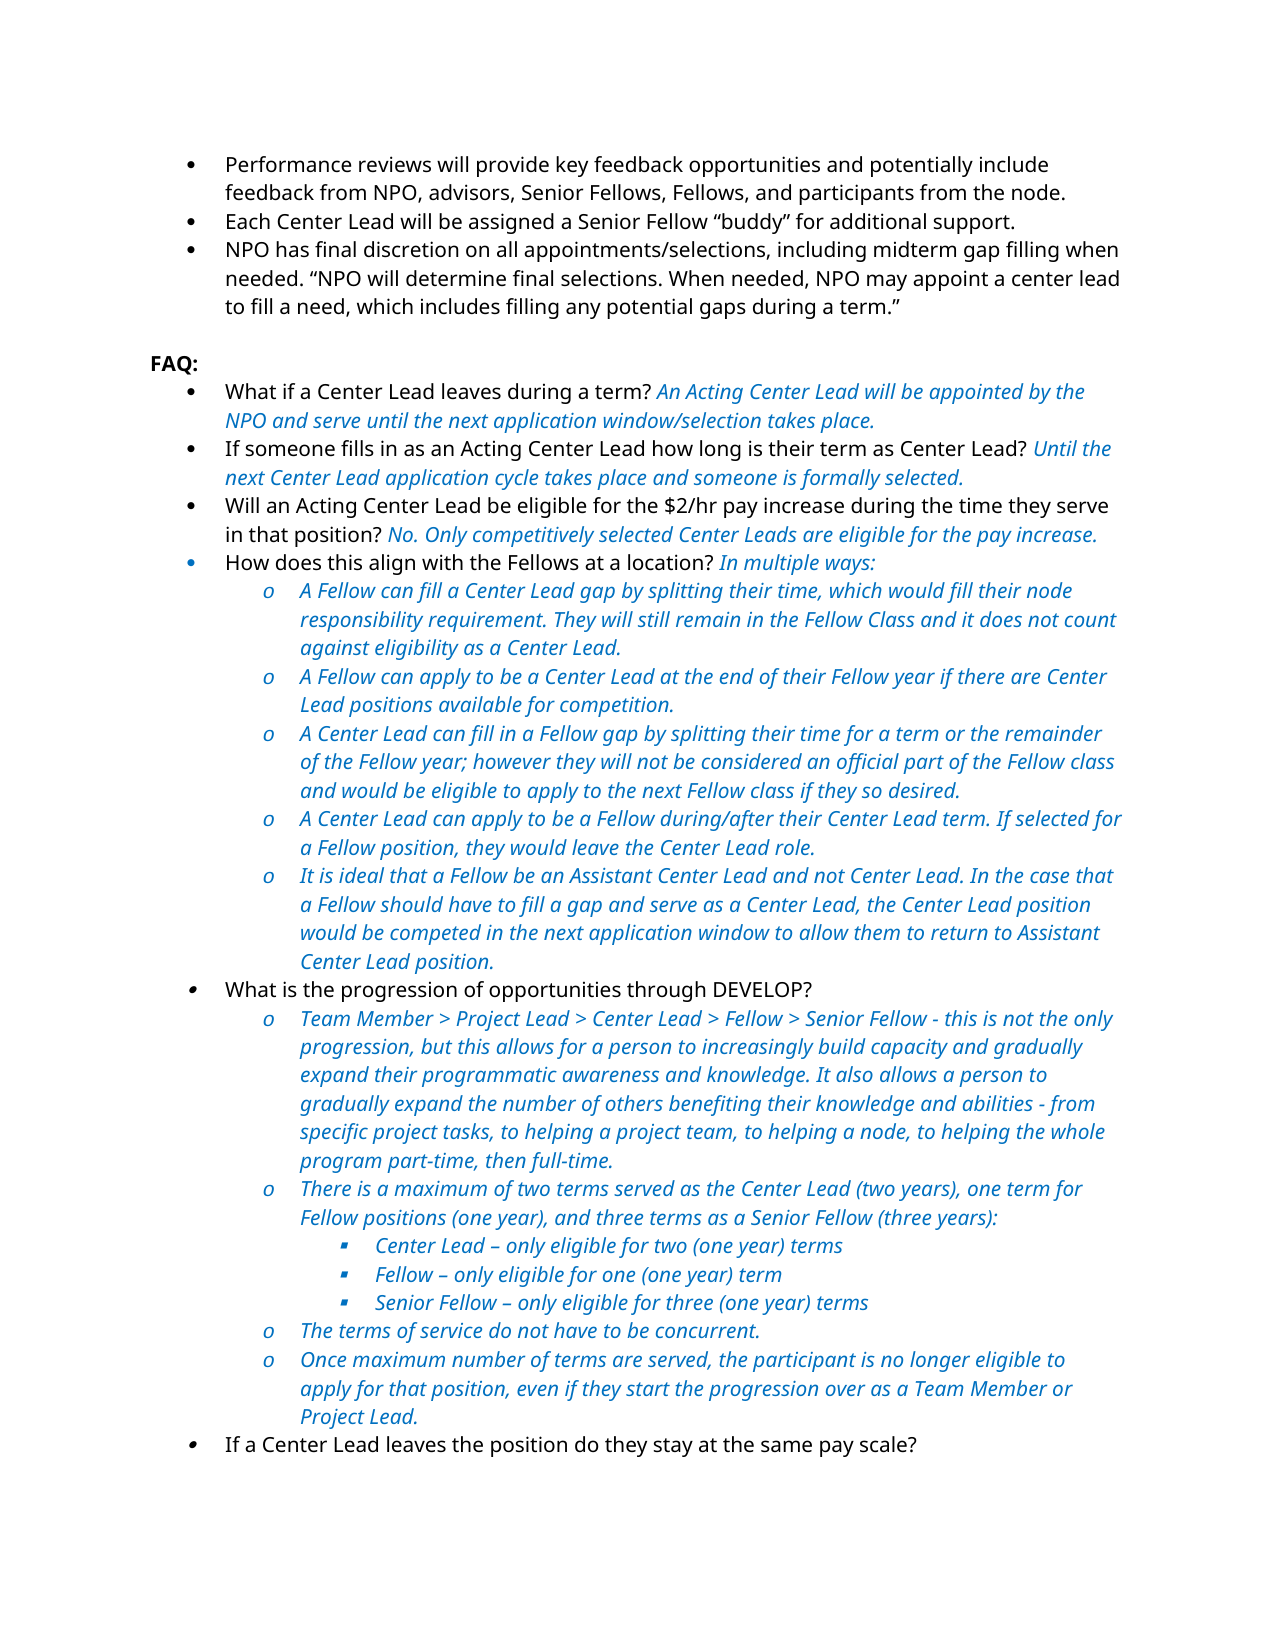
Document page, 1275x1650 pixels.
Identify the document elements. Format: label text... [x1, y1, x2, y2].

list There is a maximum of two terms served as the Center Lead (two years), one term for Fellow positions (one year), and three terms as a Senior Fellow (three years): [262, 1174, 1125, 1231]
list What is the progression of opportunities through DEVELOP? [187, 975, 1125, 1004]
list If someone fills in as an Acting Center Lead how long is their term as Center Lead? Until the next Center Lead application cycle takes place and someone is formally selected. [187, 434, 1125, 491]
list A Center Lead can apply to be a Fellow during/after their Center Lead term. If selected for a Fellow position, they would leave the Center Lead role. [262, 804, 1125, 861]
list What if a Center Lead leaves during a term? An Acting Center Lead will be appointed by the NPO and serve until the next application window/selection takes place. [187, 377, 1125, 434]
text FAQ: [150, 349, 1125, 377]
list A Center Lead can fill in a Fellow gap by splitting their time for a term or the remainder of the Fellow year; however they will not be considered an official part of the Fellow class and would be eligible to apply to the next Fellow class if they so desired. [262, 719, 1125, 804]
list NPO has final discretion on all appointments/selections, including midterm gap filling when needed. “NPO will determine final selections. When needed, NPO may appoint a center lead to fill a need, which includes filling any potential gaps during a term.” [187, 235, 1125, 321]
list The terms of service do not have to be concurrent. [262, 1317, 1125, 1345]
list Team Member > Project Lead > Center Lead > Fellow > Senior Fellow - this is not the only progression, but this allows for a person to increasingly build capacity and gradually expand their programmatic awareness and knowledge. It also allows a person to gradually expand the number of others benefiting their knowledge and abilities - from specific project tasks, to helping a project team, to helping a node, to helping the whole program part-time, then full-time. [262, 1004, 1125, 1174]
list Performance reviews will provide key feedback opportunities and potentially include feedback from NPO, advisors, Senior Fellows, Fellows, and participants from the node. [187, 150, 1125, 207]
list If a Center Lead leaves the position do they stay at the same pay scale? [187, 1431, 1125, 1459]
list Center Lead – only eligible for two (one year) terms [337, 1231, 1125, 1260]
list Will an Acting Center Lead be eligible for the $2/hr pay increase during the time they serve in that position? No. Only competitively selected Center Leads are eligible for the pay increase. [187, 491, 1125, 548]
list Senior Fellow – only eligible for three (one year) terms [337, 1288, 1125, 1317]
list Once maximum number of terms are served, the participant is no longer eligible to apply for that position, even if they start the progression over as a Team Member or Project Lead. [262, 1345, 1125, 1431]
list Fellow – only eligible for one (one year) term [337, 1260, 1125, 1288]
list A Fellow can apply to be a Center Lead at the end of their Fellow year if there are Center Lead positions available for competition. [262, 662, 1125, 719]
list Each Center Lead will be assigned a Senior Fellow “buddy” for additional support. [187, 207, 1125, 235]
list How does this align with the Fellows at a location? In multiple ways: [187, 548, 1125, 577]
list It is ideal that a Fellow be an Assistant Center Lead and not Center Lead. In the case that a Fellow should have to fill a gap and serve as a Center Lead, the Center Lead position would be competed in the next application window to allow them to return to Assistant Center Lead position. [262, 861, 1125, 975]
list A Fellow can fill a Center Lead gap by splitting their time, which would fill their node responsibility requirement. They will still remain in the Fellow Class and it does not count against eligibility as a Center Lead. [262, 577, 1125, 662]
